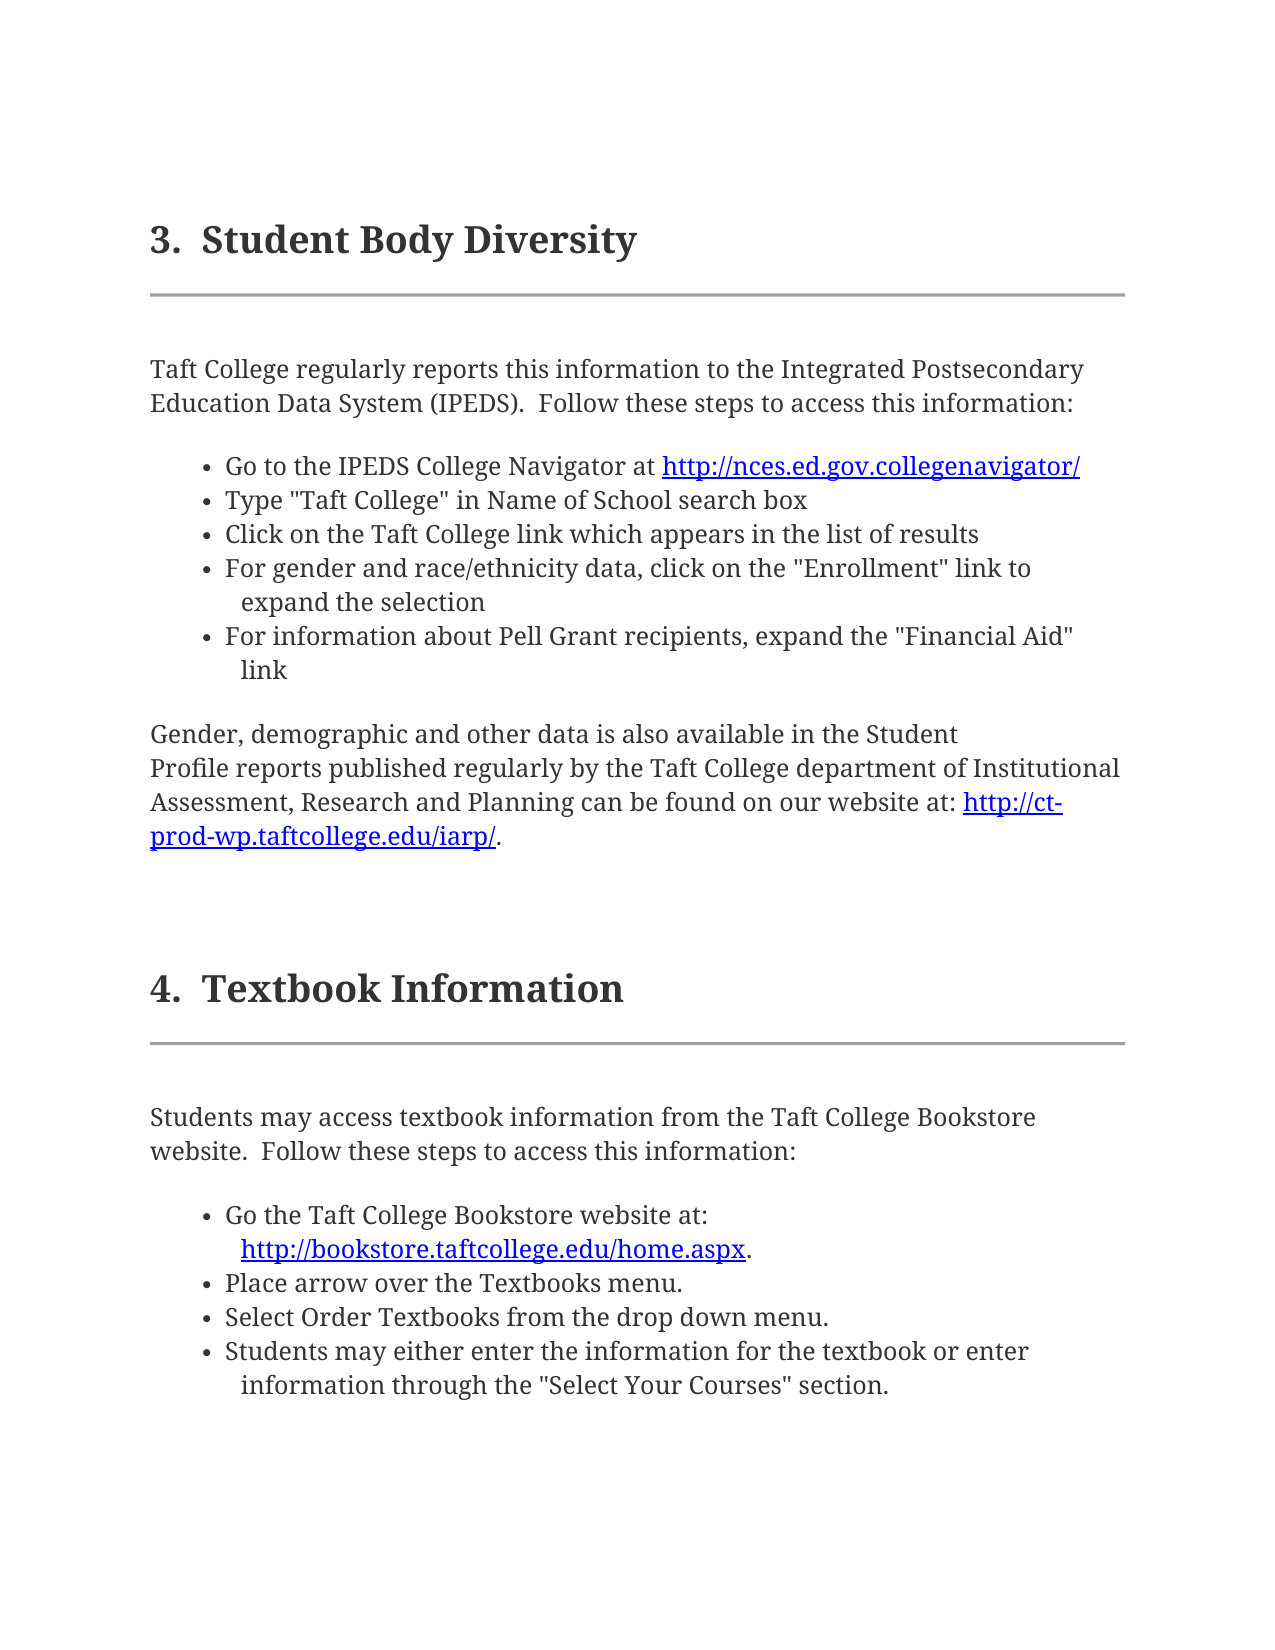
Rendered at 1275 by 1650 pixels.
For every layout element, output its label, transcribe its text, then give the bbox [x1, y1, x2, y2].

text Students may access textbook information from the Taft College Bookstore website. Follow these steps to access this information: [150, 1100, 1125, 1168]
text 4. Textbook Information [150, 962, 1125, 1013]
list Click on the Taft College link which appears in the list of results [203, 517, 1125, 551]
list Type "Taft College" in Name of School search box [203, 483, 1125, 517]
text 3. Student Body Diversity [150, 213, 1125, 264]
list For information about Pell Grant recipients, expand the "Financial Aid" link [203, 619, 1125, 687]
list For gender and race/ethnicity data, click on the "Enrollment" link to expand the selection [203, 551, 1125, 619]
text Taft College regularly reports this information to the Integrated Postsecondary Education Data System (IPEDS). Follow these steps to access this information: [150, 351, 1125, 419]
list Go the Taft College Bookstore website at: http://bookstore.taftcollege.edu/home.aspx. [203, 1197, 1125, 1265]
list Students may either enter the information for the textbook or enter information through the "Select Your Courses" section. [203, 1333, 1125, 1402]
list Go to the IPEDS College Navigator at http://nces.ed.gov.collegenavigator/ [203, 449, 1125, 483]
text Gender, demographic and other data is also available in the Student Profile reports published regularly by the Taft College department of Institutional Assessment, Research and Planning can be found on our website at: http://ct-prod-wp.taftcollege.edu/iarp/. [150, 716, 1125, 852]
list Select Order Textbooks from the drop down menu. [203, 1299, 1125, 1333]
list Place arrow over the Textbooks menu. [203, 1265, 1125, 1299]
